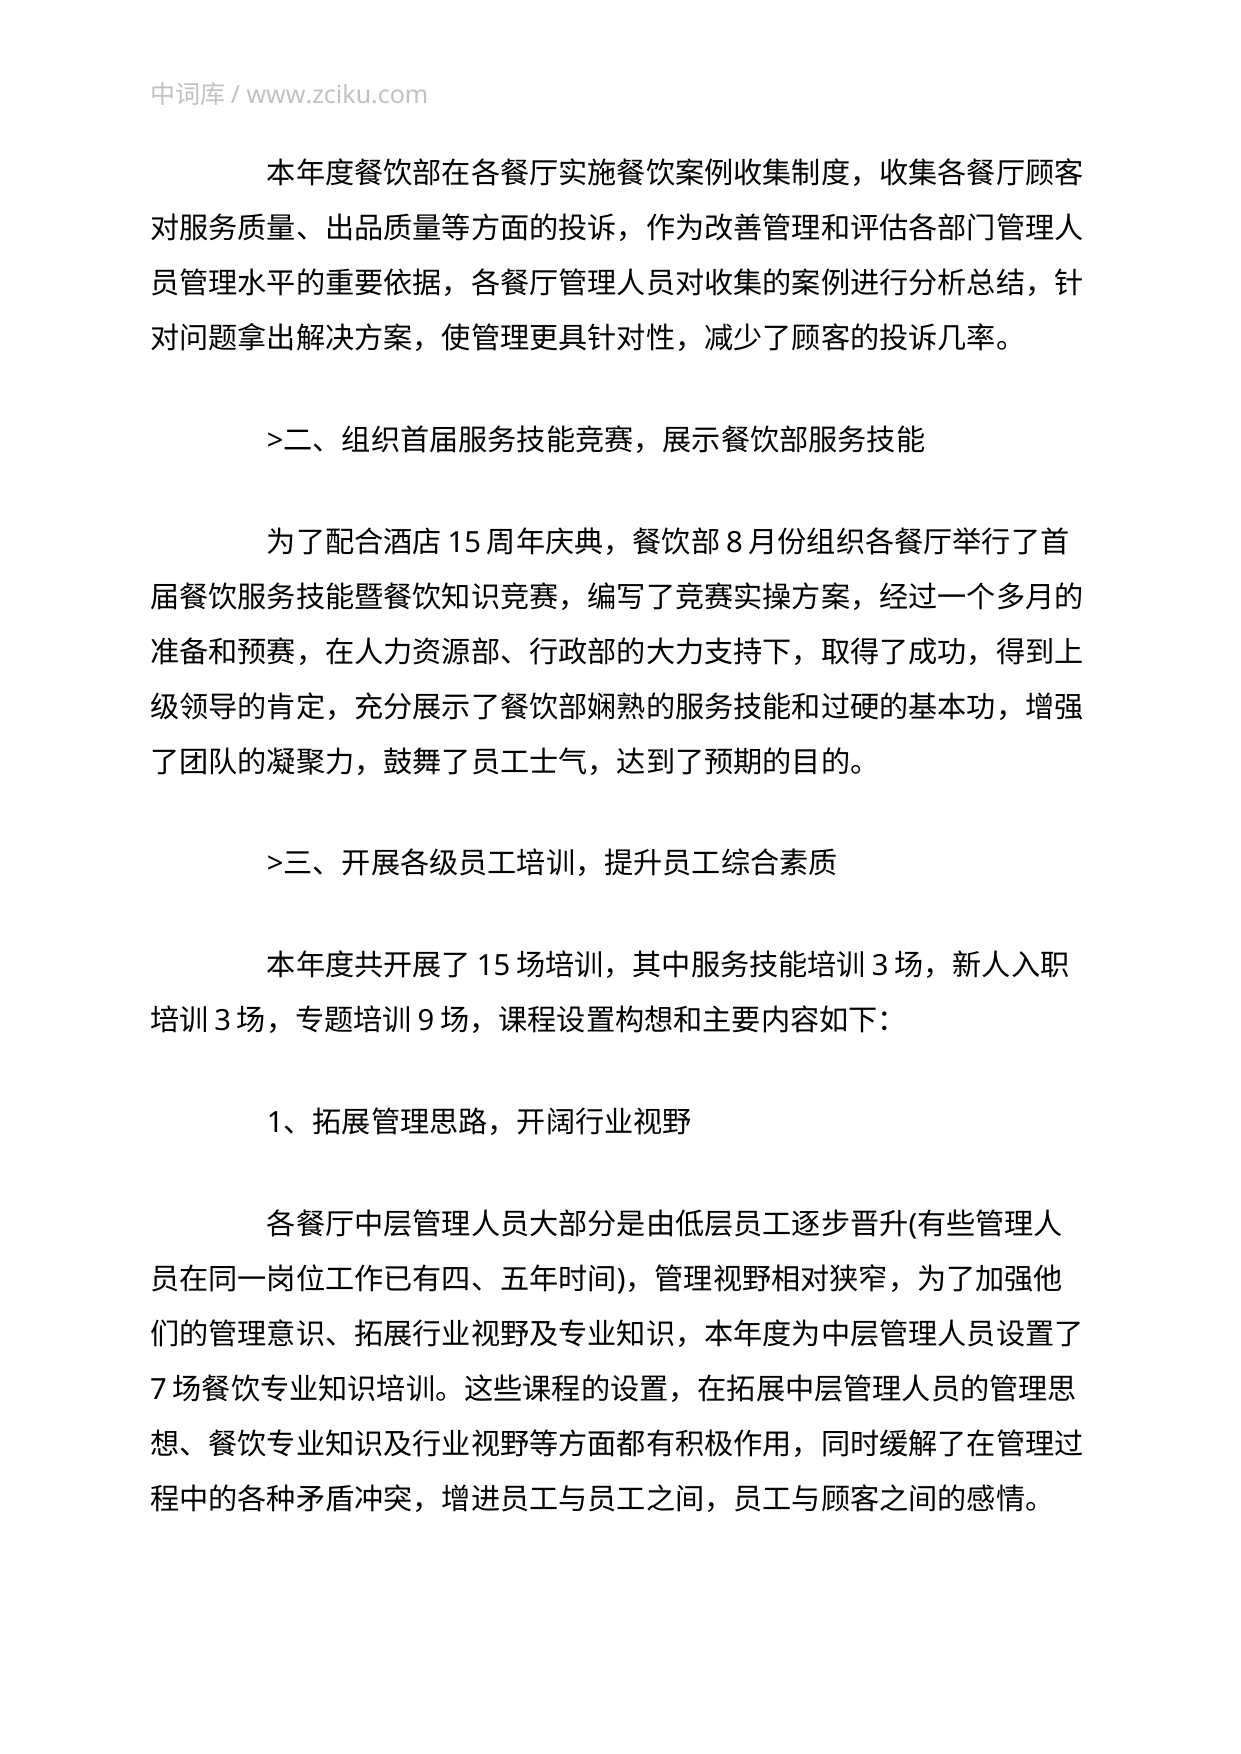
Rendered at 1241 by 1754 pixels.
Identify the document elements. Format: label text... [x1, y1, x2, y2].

text 本年度餐饮部在各餐厅实施餐饮案例收集制度，收集各餐厅顾客对服务质量、出品质量等方面的投诉，作为改善管理和评估各部门管理人员管理水平的重要依据，各餐厅管理人员对收集的案例进行分析总结，针对问题拿出解决方案，使管理更具针对性，减少了顾客的投诉几率。 [150, 150, 1090, 357]
text 1、拓展管理思路，开阔行业视野 [150, 1099, 1090, 1141]
text 为了配合酒店15周年庆典，餐饮部8月份组织各餐厅举行了首届餐饮服务技能暨餐饮知识竞赛，编写了竞赛实操方案，经过一个多月的准备和预赛，在人力资源部、行政部的大力支持下，取得了成功，得到上级领导的肯定，充分展示了餐饮部娴熟的服务技能和过硬的基本功，增强了团队的凝聚力，鼓舞了员工士气，达到了预期的目的。 [150, 518, 1090, 780]
text >二、组织首届服务技能竞赛，展示餐饮部服务技能 [150, 416, 1090, 459]
text 各餐厅中层管理人员大部分是由低层员工逐步晋升(有些管理人员在同一岗位工作已有四、五年时间)，管理视野相对狭窄，为了加强他们的管理意识、拓展行业视野及专业知识，本年度为中层管理人员设置了7场餐饮专业知识培训。这些课程的设置，在拓展中层管理人员的管理思想、餐饮专业知识及行业视野等方面都有积极作用，同时缓解了在管理过程中的各种矛盾冲突，增进员工与员工之间，员工与顾客之间的感情。 [150, 1201, 1090, 1518]
text 本年度共开展了15场培训，其中服务技能培训3场，新人入职培训3场，专题培训9场，课程设置构想和主要内容如下： [150, 942, 1090, 1039]
text >三、开展各级员工培训，提升员工综合素质 [150, 840, 1090, 882]
